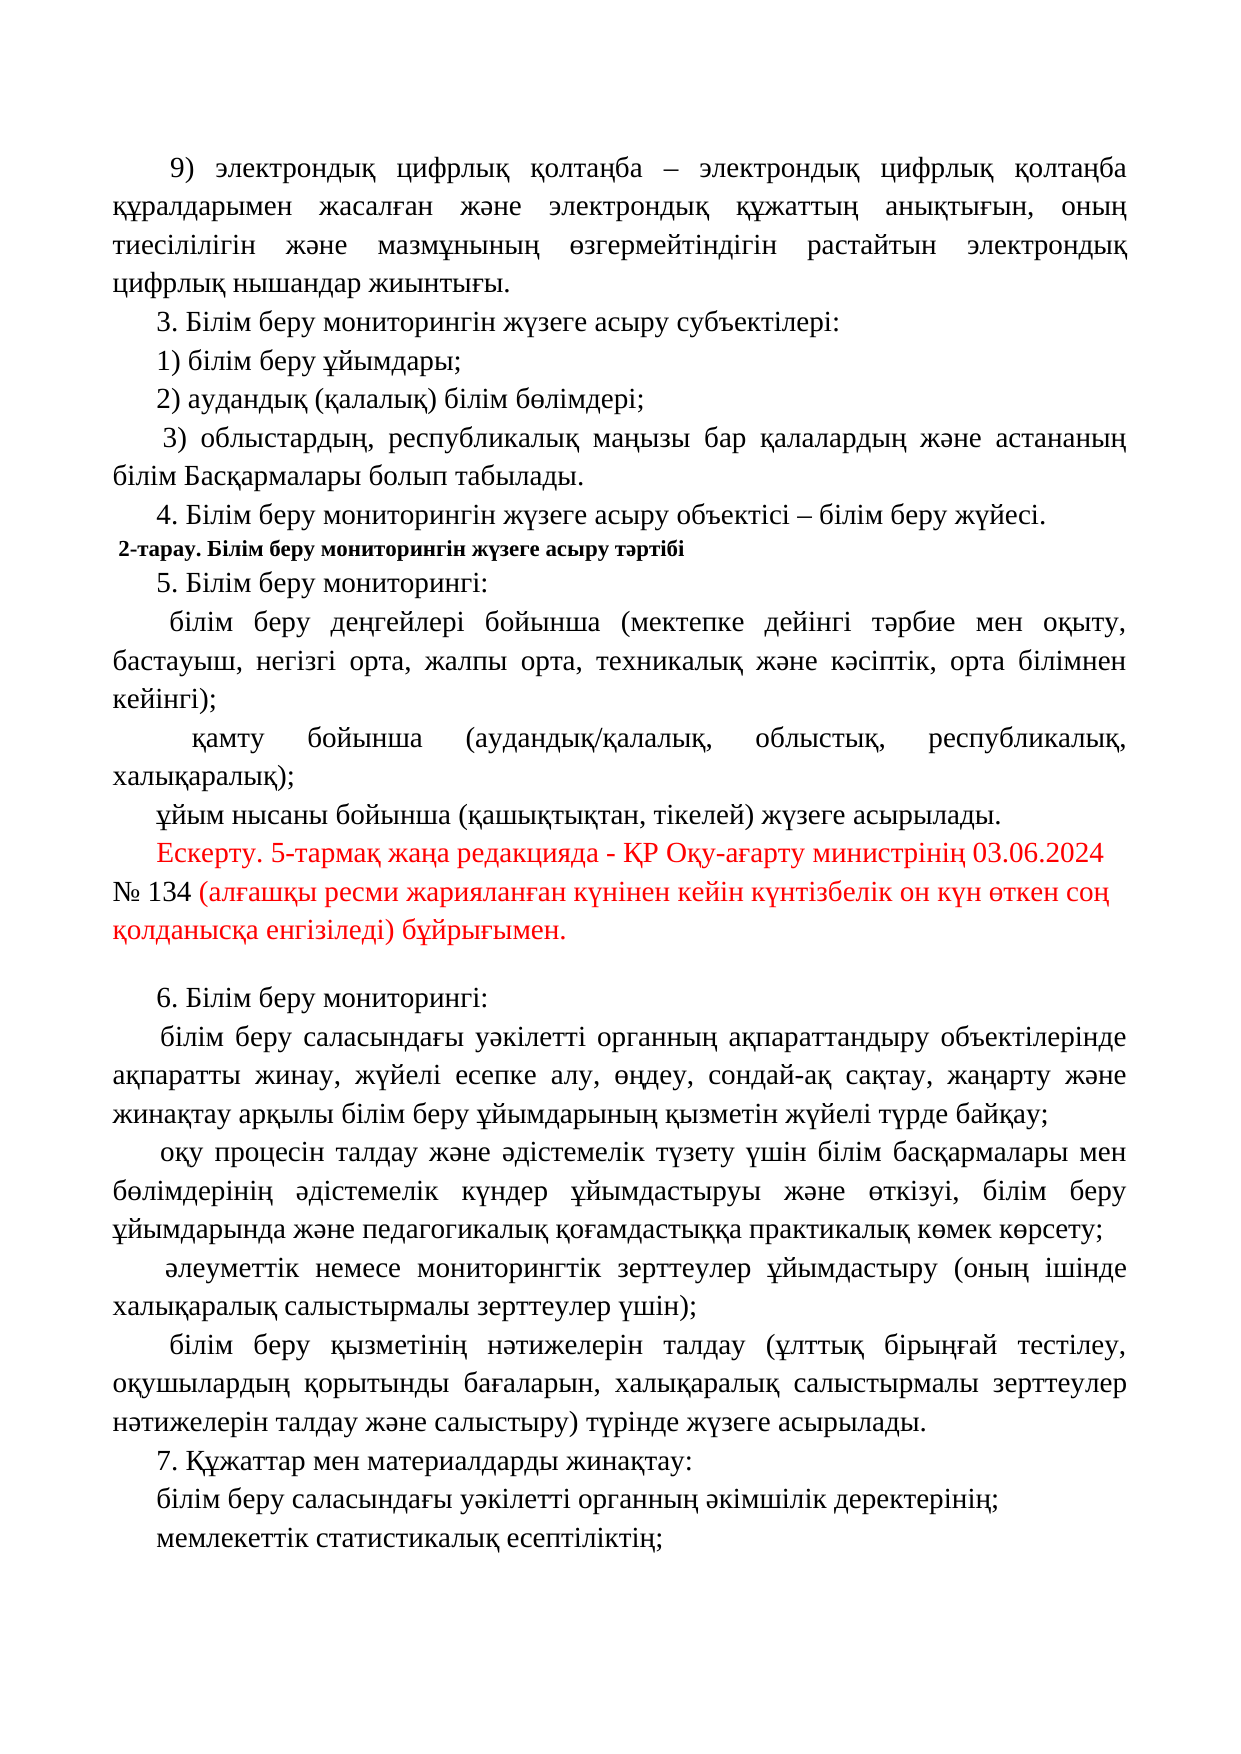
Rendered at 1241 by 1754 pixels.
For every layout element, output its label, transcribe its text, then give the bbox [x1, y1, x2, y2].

text оқу процесін талдау және әдістемелік түзету үшін білім басқармалары мен бөлімдерінің әдістемелік күндер ұйымдастыруы және өткізуі, білім беру ұйымдарында және педагогикалық қоғамдастыққа практикалық көмек көрсету; [112, 1134, 1128, 1245]
text 5. Білім беру мониторингі: [112, 566, 1128, 599]
text 7. Құжаттар мен материалдарды жинақтау: [112, 1443, 1128, 1476]
text 2-тарау. Білім беру мониторингін жүзеге асыру тәртібі [112, 535, 1128, 562]
text Ескерту. 5-тармақ жаңа редакцияда - ҚР Оқу-ағарту министрінің 03.06.2024 № 134 (алғашқы ресми жарияланған күнінен кейін күнтізбелік он күн өткен соң қолданысқа енгізіледі) бұйрығымен. [112, 835, 1128, 976]
text білім беру саласындағы уәкілетті органның ақпараттандыру объектілерінде ақпаратты жинау, жүйелі есепке алу, өңдеу, сондай-ақ сақтау, жаңарту және жинақтау арқылы білім беру ұйымдарының қызметін жүйелі түрде байқау; [112, 1019, 1128, 1129]
text білім беру саласындағы уәкілетті органның әкімшілік деректерінің; [112, 1481, 1128, 1515]
text ұйым нысаны бойынша (қашықтықтан, тікелей) жүзеге асырылады. [112, 797, 1128, 830]
text 2) аудандық (қалалық) білім бөлімдері; [112, 381, 1128, 415]
text 1) білім беру ұйымдары; [112, 343, 1128, 376]
text білім беру қызметінің нәтижелерін талдау (ұлттық бірыңғай тестілеу, оқушылардың қорытынды бағаларын, халықаралық салыстырмалы зерттеулер нәтижелерін талдау және салыстыру) түрінде жүзеге асырылады. [112, 1327, 1128, 1438]
text 3. Білім беру мониторингін жүзеге асыру субъектілері: [112, 304, 1128, 338]
text 9) электрондық цифрлық қолтаңба – электрондық цифрлық қолтаңба құралдарымен жасалған және электрондық құжаттың анықтығын, оның тиесілілігін және мазмұнының өзгермейтіндігін растайтын электрондық цифрлық нышандар жиынтығы. [112, 150, 1128, 299]
text 4. Білім беру мониторингін жүзеге асыру объектісі – білім беру жүйесі. [112, 497, 1128, 530]
text мемлекеттік статистикалық есептіліктің; [112, 1520, 1128, 1553]
text әлеуметтік немесе мониторингтік зерттеулер ұйымдастыру (оның ішінде халықаралық салыстырмалы зерттеулер үшін); [112, 1250, 1128, 1322]
text 6. Білім беру мониторингі: [112, 980, 1128, 1014]
text қамту бойынша (аудандық/қалалық, облыстық, республикалық, халықаралық); [112, 720, 1128, 792]
text 3) облыстардың, республикалық маңызы бар қалалардың және астананың білім Басқармалары болып табылады. [112, 420, 1128, 492]
text білім беру деңгейлері бойынша (мектепке дейінгі тәрбие мен оқыту, бастауыш, негізгі орта, жалпы орта, техникалық және кәсіптік, орта білімнен кейінгі); [112, 604, 1128, 715]
